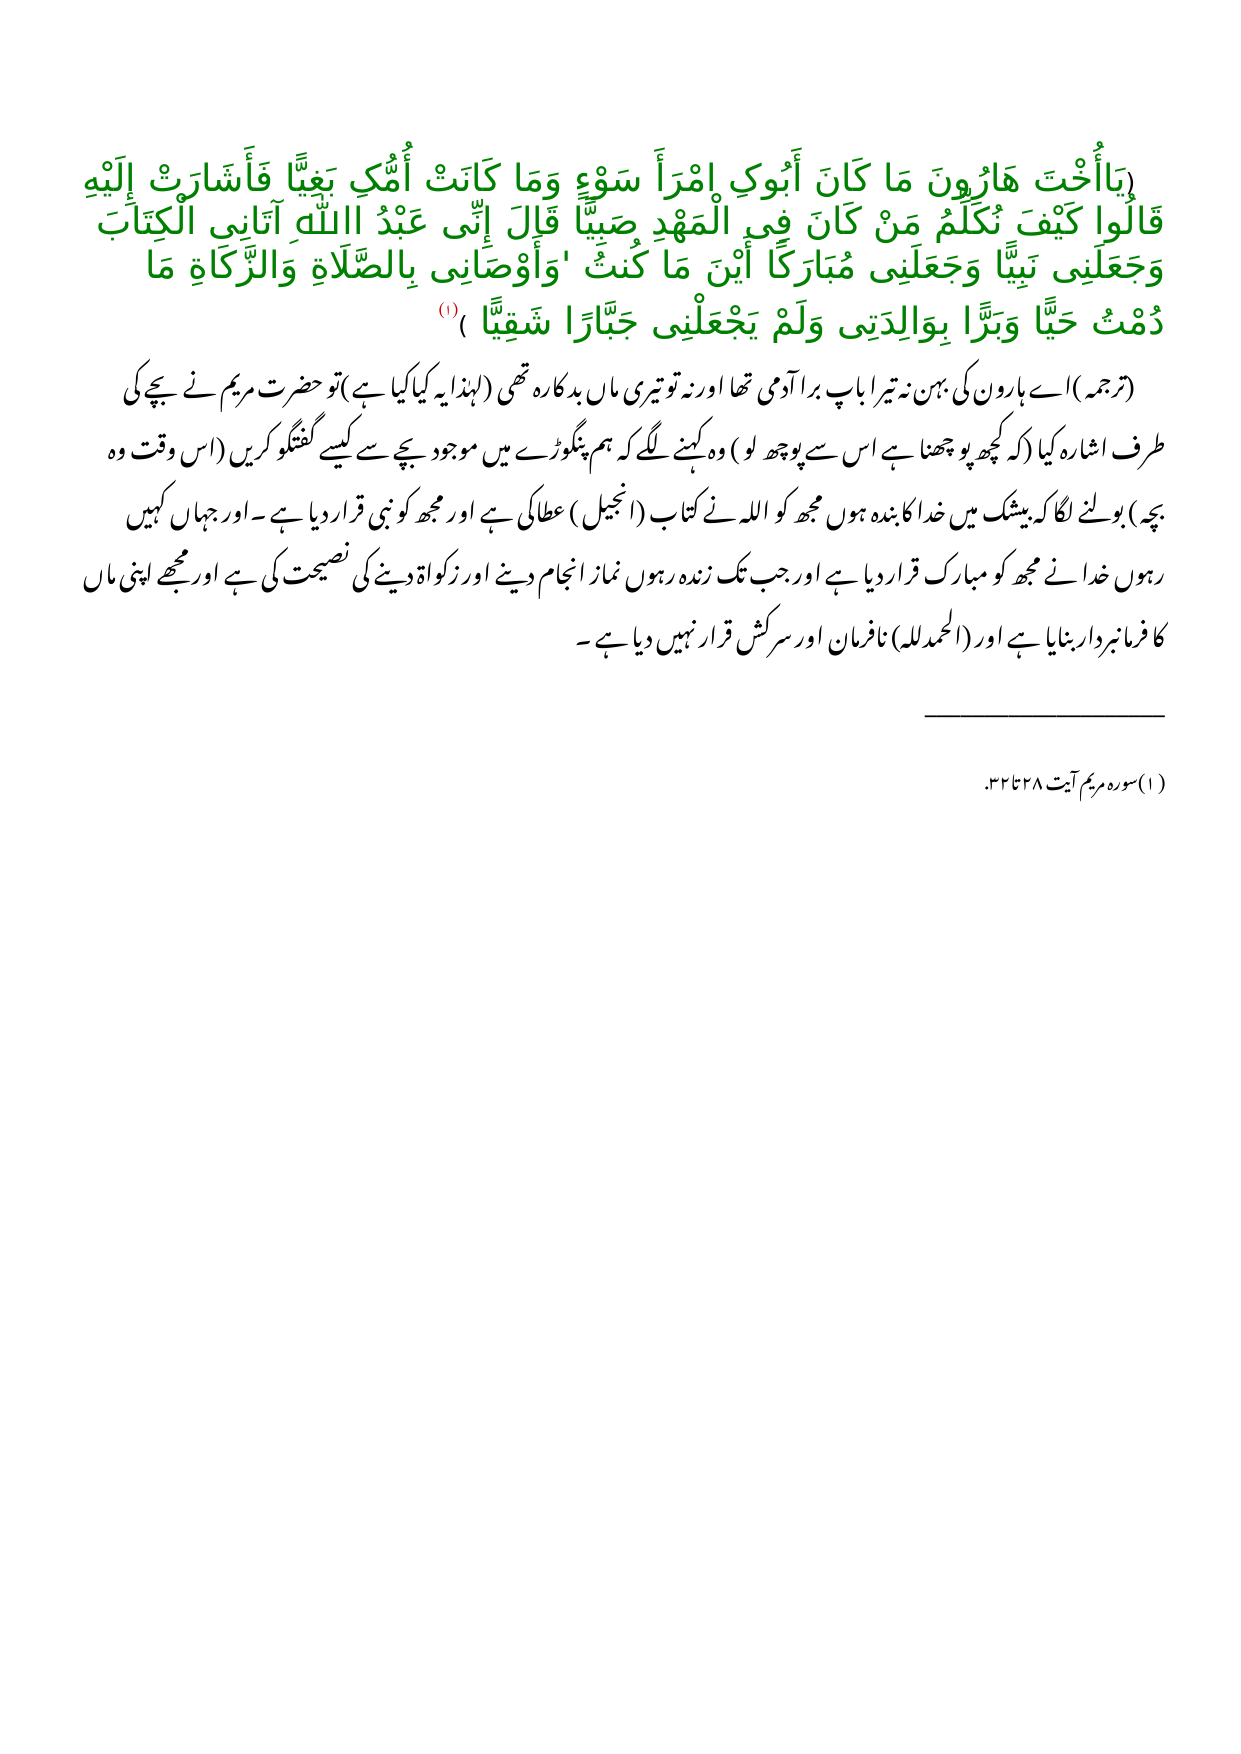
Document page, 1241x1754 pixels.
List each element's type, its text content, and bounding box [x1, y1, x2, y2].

text ____________________ [75, 662, 1165, 730]
text ( ١)سورہ مریم آیت ٢٨ تا٣٢. [75, 755, 1165, 802]
text (ترجمہ )اے ہارون کی بہن نہ تیرا باپ برا آدمی تھا اور نہ تو تیری ماں بد کارہ تھی (لہٰذا یہ کیاکیا ہے )تو حضرت مریم نے بچے کی طرف اشارہ کیا (کہ کچھ پو چھنا ہے اس سے پوچھ لو ) وہ کہنے لگے کہ ہم پنگوڑے میں موجود بچے سے کیسے گفتگو کریں (اس وقت وہ بچہ ) بولنے لگا کہ بیشک میں خدا کابندہ ہوں مجھ کو اللہ نے کتاب (انجیل ) عطاکی ہے اور مجھ کو نبی قرار دیا ہے ۔اور جہاں کہیں رہوں خدا نے مجھ کو مبارک قرار دیا ہے اور جب تک زندہ رہوں نماز انجام دینے اور زکواۃ دینے کی نصیحت کی ہے اور مجھے اپنی ماں کا فرمانبردار بنایا ہے اور (الحمدللہ) نافرمان اور سرکش قرار نہیں دیا ہے ۔ [75, 350, 1165, 662]
text (یَاأُخْتَ هَارُونَ مَا کَانَ أَبُوکِ امْرَأَ سَوْءٍ وَمَا کَانَتْ أُمُّکِ بَغِیًّا فَأَشَارَتْ إِلَیْهِ قَالُوا کَیْفَ نُکَلِّمُ مَنْ کَانَ فِی الْمَهْدِ صَبِیًّا قَالَ إِنِّی عَبْدُ اﷲِ آتَانِی الْکِتَابَ وَجَعَلَنِی نَبِیًّا وَجَعَلَنِی مُبَارَکًا أَیْنَ مَا کُنتُ 'وَأَوْصَانِی بِالصَّلَاةِ وَالزَّکَاةِ مَا دُمْتُ حَیًّا وَبَرًّا بِوَالِدَتِی وَلَمْ یَجْعَلْنِی جَبَّارًا شَقِیًّا )(١) [75, 156, 1165, 350]
